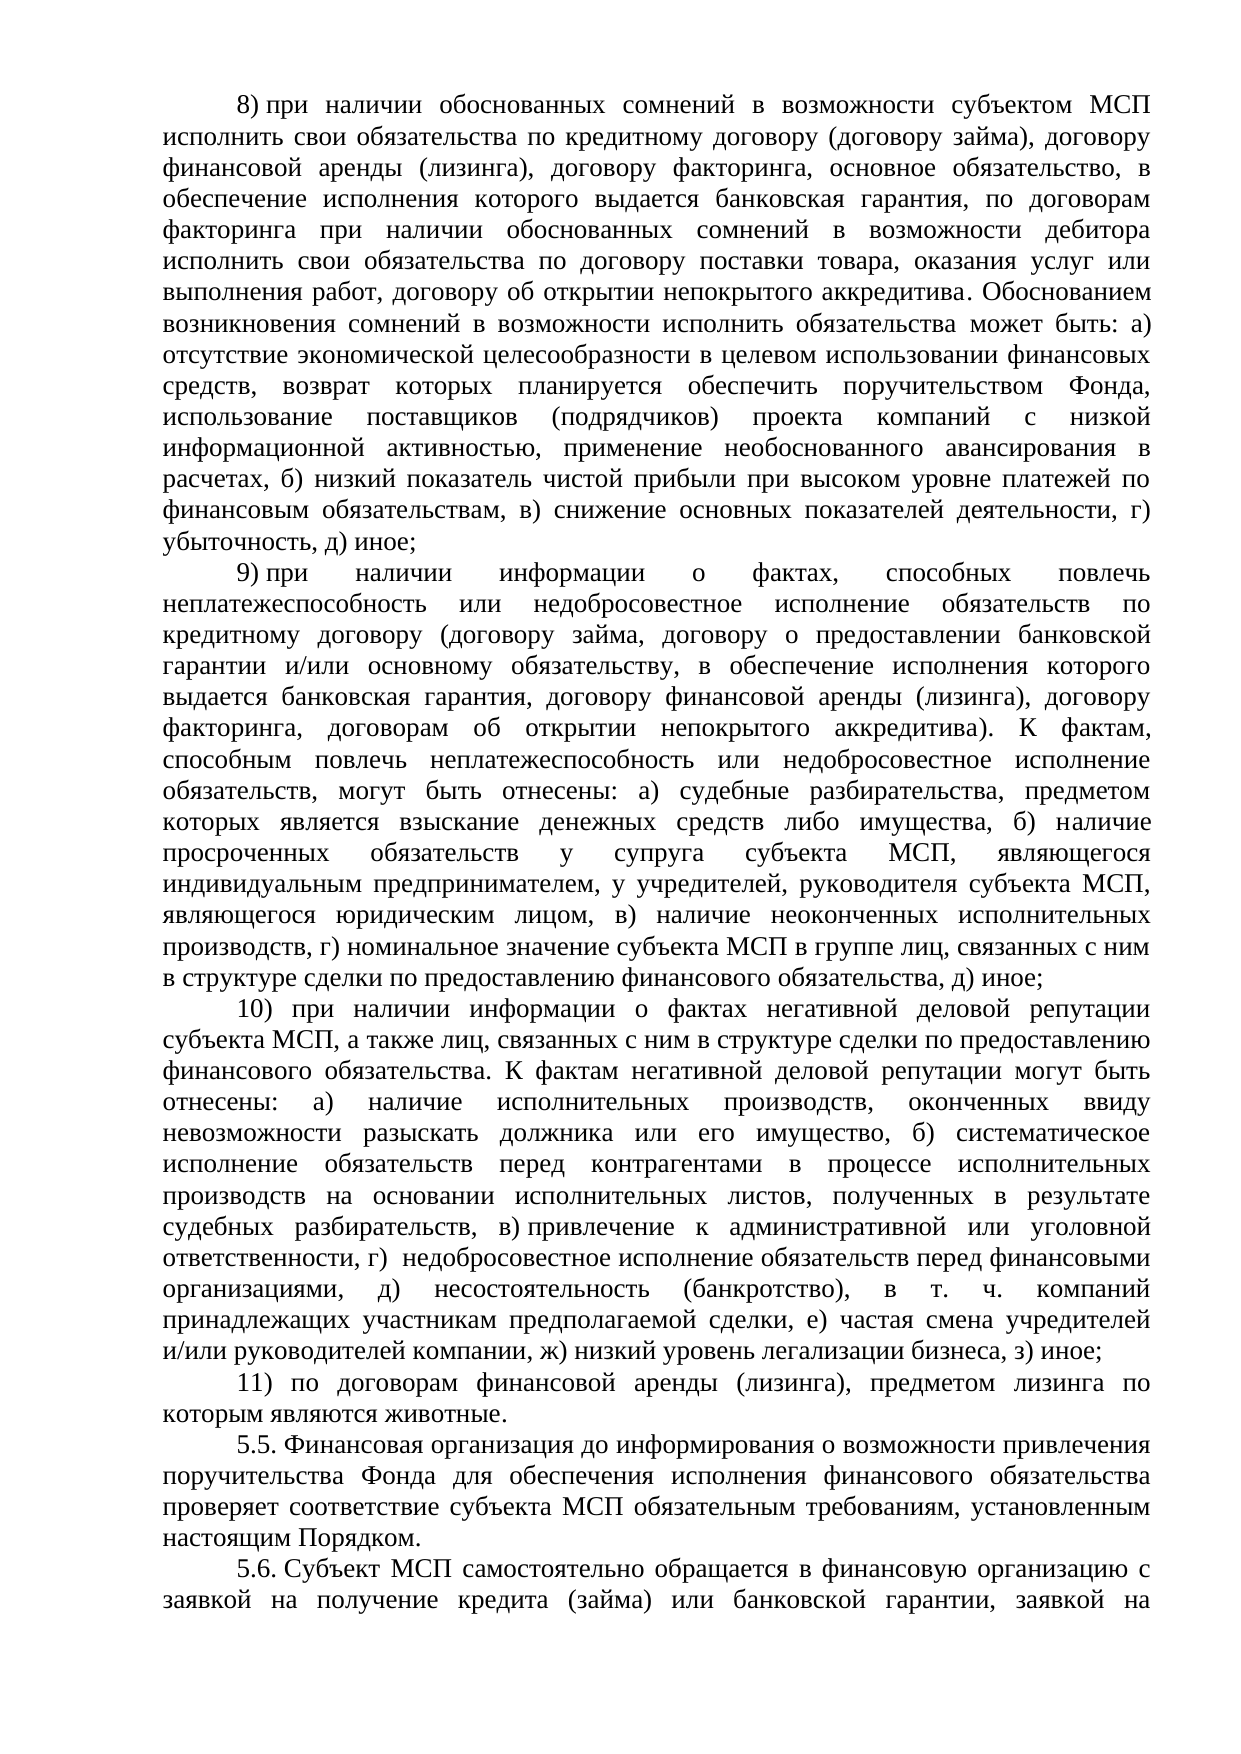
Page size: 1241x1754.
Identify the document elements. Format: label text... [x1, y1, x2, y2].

text 5.5. Финансовая организация до информирования о возможности привлечения поручительства Фонда для обеспечения исполнения финансового обязательства проверяет соответствие субъекта МСП обязательным требованиям, установленным настоящим Порядком. [162, 1428, 1152, 1552]
text 10) при наличии информации о фактах негативной деловой репутации субъекта МСП, а также лиц, связанных с ним в структуре сделки по предоставлению финансового обязательства. К фактам негативной деловой репутации могут быть отнесены: а) наличие исполнительных производств, оконченных ввиду невозможности разыскать должника или его имущество, б) систематическое исполнение обязательств перед контрагентами в процессе исполнительных производств на основании исполнительных листов, полученных в результате судебных разбирательств, в) привлечение к административной или уголовной ответственности, г) недобросовестное исполнение обязательств перед финансовыми организациями, д) несостоятельность (банкротство), в т. ч. компаний принадлежащих участникам предполагаемой сделки, е) частая смена учредителей и/или руководителей компании, ж) низкий уровень легализации бизнеса, з) иное; [162, 992, 1152, 1366]
text 9) при наличии информации о фактах, способных повлечь неплатежеспособность или недобросовестное исполнение обязательств по кредитному договору (договору займа, договору о предоставлении банковской гарантии и/или основному обязательству, в обеспечение исполнения которого выдается банковская гарантия, договору финансовой аренды (лизинга), договору факторинга, договорам об открытии непокрытого аккредитива). К фактам, способным повлечь неплатежеспособность или недобросовестное исполнение обязательств, могут быть отнесены: а) судебные разбирательства, предметом которых является взыскание денежных средств либо имущества, б) наличие просроченных обязательств у супруга субъекта МСП, являющегося индивидуальным предпринимателем, у учредителей, руководителя субъекта МСП, являющегося юридическим лицом, в) наличие неоконченных исполнительных производств, г) номинальное значение субъекта МСП в группе лиц, связанных с ним в структуре сделки по предоставлению финансового обязательства, д) иное; [162, 556, 1152, 992]
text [162, 1552, 1152, 1615]
text 8) при наличии обоснованных сомнений в возможности субъектом МСП исполнить свои обязательства по кредитному договору (договору займа), договору финансовой аренды (лизинга), договору факторинга, основное обязательство, в обеспечение исполнения которого выдается банковская гарантия, по договорам факторинга при наличии обоснованных сомнений в возможности дебитора исполнить свои обязательства по договору поставки товара, оказания услуг или выполнения работ, договору об открытии непокрытого аккредитива. Обоснованием возникновения сомнений в возможности исполнить обязательства может быть: а) отсутствие экономической целесообразности в целевом использовании финансовых средств, возврат которых планируется обеспечить поручительством Фонда, использование поставщиков (подрядчиков) проекта компаний с низкой информационной активностью, применение необоснованного авансирования в расчетах, б) низкий показатель чистой прибыли при высоком уровне платежей по финансовым обязательствам, в) снижение основных показателей деятельности, г) убыточность, д) иное; [162, 89, 1152, 556]
text 11) по договорам финансовой аренды (лизинга), предметом лизинга по которым являются животные. [162, 1366, 1152, 1428]
